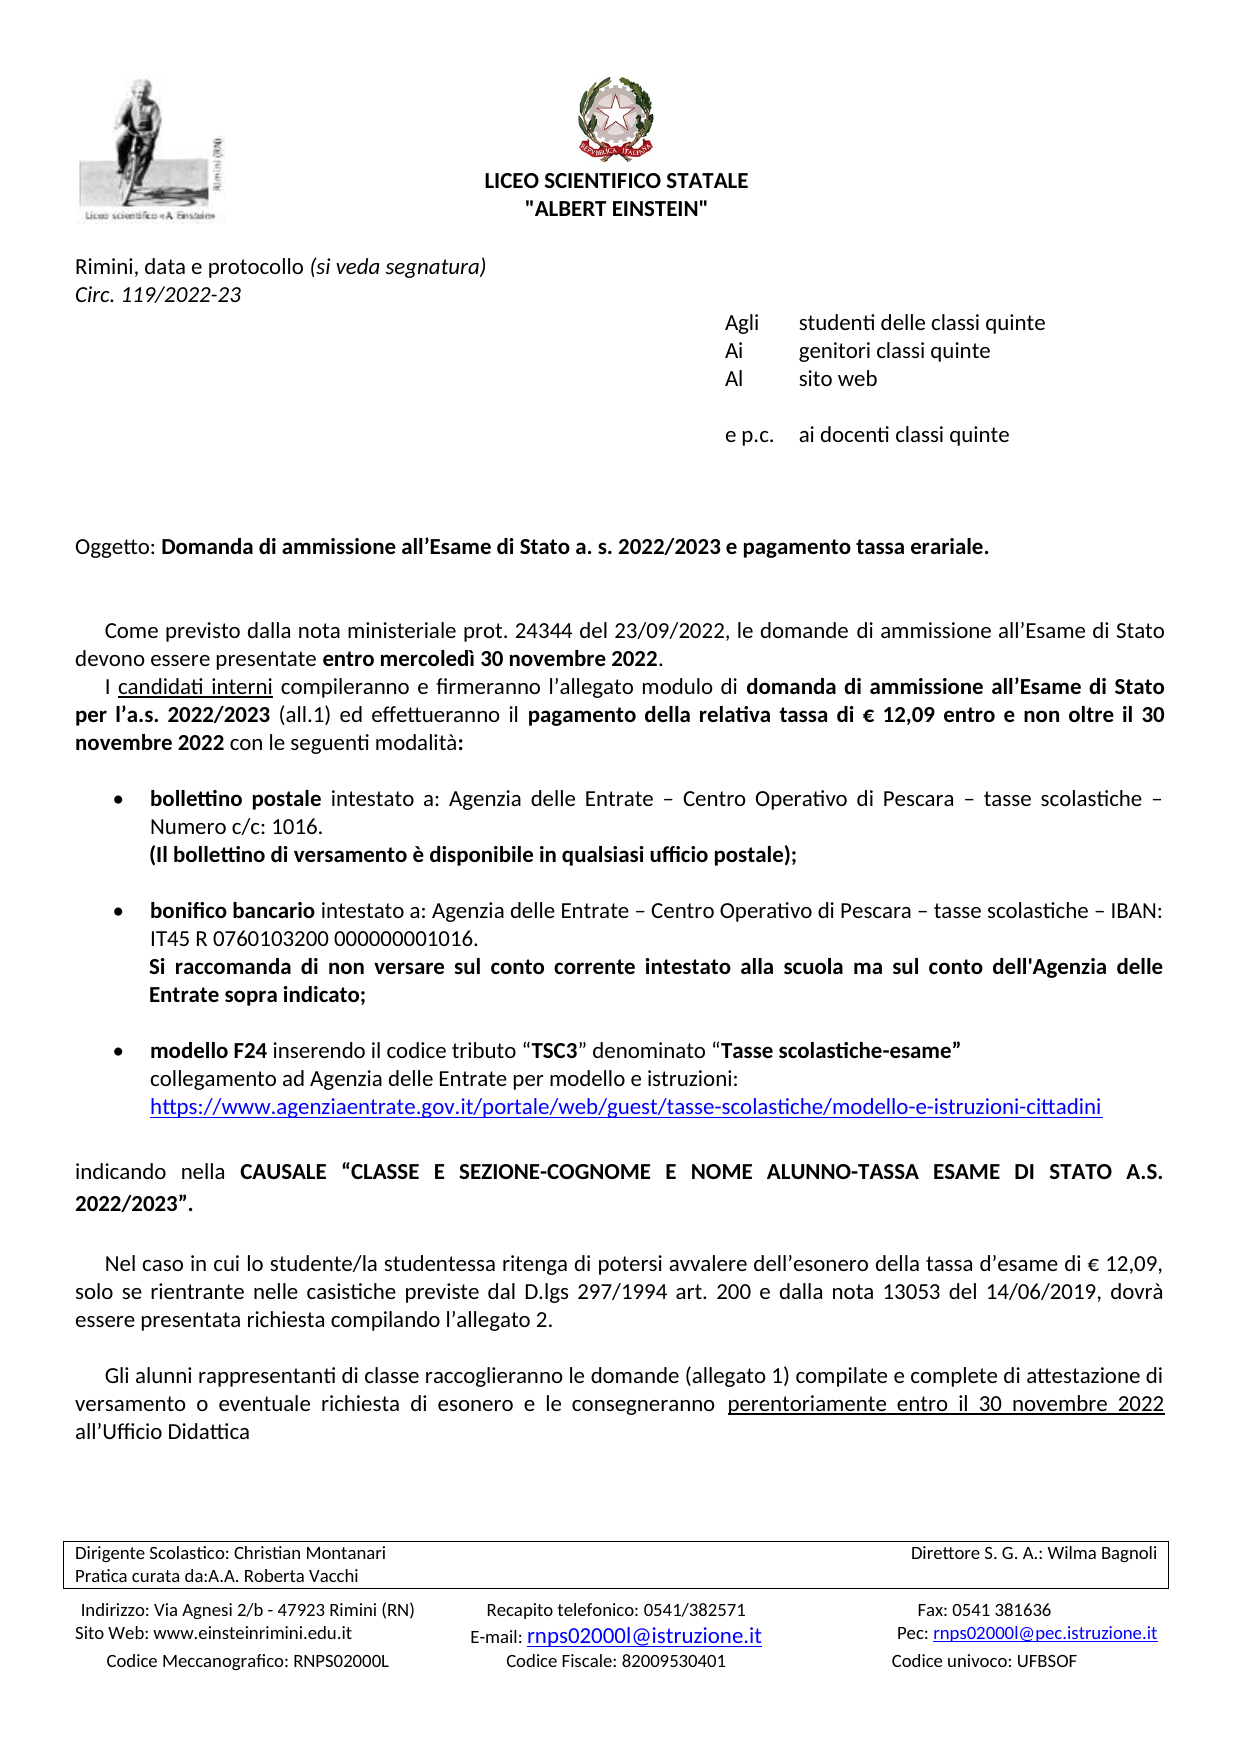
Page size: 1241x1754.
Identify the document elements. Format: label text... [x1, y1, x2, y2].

text Circ. 119/2022-23 [75, 280, 1165, 308]
picture [75, 73, 226, 224]
text (Il bollettino di versamento è disponibile in qualsiasi ufficio postale); [149, 840, 1165, 868]
text Si raccomanda di non versare sul conto corrente intestato alla scuola ma sul conto dell'Agenzia delle Entrate sopra indicato; [149, 952, 1165, 1008]
list indicando nella causale “CLASSE e SEZIONE-cognome e nome ALUNNO-Tassa Esame di Stato a.s. 2022/2023”. [75, 1157, 1165, 1217]
text Agli studenti delle classi quinte [75, 308, 1165, 336]
list bonifico bancario intestato a: Agenzia delle Entrate – Centro Operativo di Pescara – tasse scolastiche – IBAN: IT45 R 0760103200 000000001016. [112, 896, 1165, 952]
text Rimini, data e protocollo (si veda segnatura) [75, 252, 1165, 280]
text Al sito web [75, 364, 1165, 392]
list Nel caso in cui lo studente/la studentessa ritenga di potersi avvalere dell’esonero della tassa d’esame di € 12,09, solo se rientrante nelle casistiche previste dal D.lgs 297/1994 art. 200 e dalla nota 13053 del 14/06/2019, dovrà essere presentata richiesta compilando l’allegato 2. [75, 1249, 1165, 1333]
picture [575, 73, 658, 166]
list modello F24 inserendo il codice tributo “TSC3” denominato “Tasse scolastiche-esame” [112, 1036, 1165, 1064]
list bollettino postale intestato a: Agenzia delle Entrate – Centro Operativo di Pescara – tasse scolastiche – Numero c/c: 1016. [112, 784, 1165, 840]
text Come previsto dalla nota ministeriale prot. 24344 del 23/09/2022, le domande di ammissione all’Esame di Stato devono essere presentate entro mercoledì 30 novembre 2022. [75, 616, 1165, 672]
list https://www.agenziaentrate.gov.it/portale/web/guest/tasse-scolastiche/modello-e-istruzioni-cittadini [150, 1092, 1165, 1121]
text Oggetto: Domanda di ammissione all’Esame di Stato a. s. 2022/2023 e pagamento tassa erariale. [75, 532, 1165, 560]
text e p.c. ai docenti classi quinte [75, 420, 1165, 448]
list collegamento ad Agenzia delle Entrate per modello e istruzioni: [150, 1064, 1165, 1092]
list Gli alunni rappresentanti di classe raccoglieranno le domande (allegato 1) compilate e complete di attestazione di versamento o eventuale richiesta di esonero e le consegneranno perentoriamente entro il 30 novembre 2022 all’Ufficio Didattica [75, 1361, 1165, 1445]
text I candidati interni compileranno e firmeranno l’allegato modulo di domanda di ammissione all’Esame di Stato per l’a.s. 2022/2023 (all.1) ed effettueranno il pagamento della relativa tassa di € 12,09 entro e non oltre il 30 novembre 2022 con le seguenti modalità: [75, 672, 1165, 756]
text Ai genitori classi quinte [75, 336, 1165, 364]
